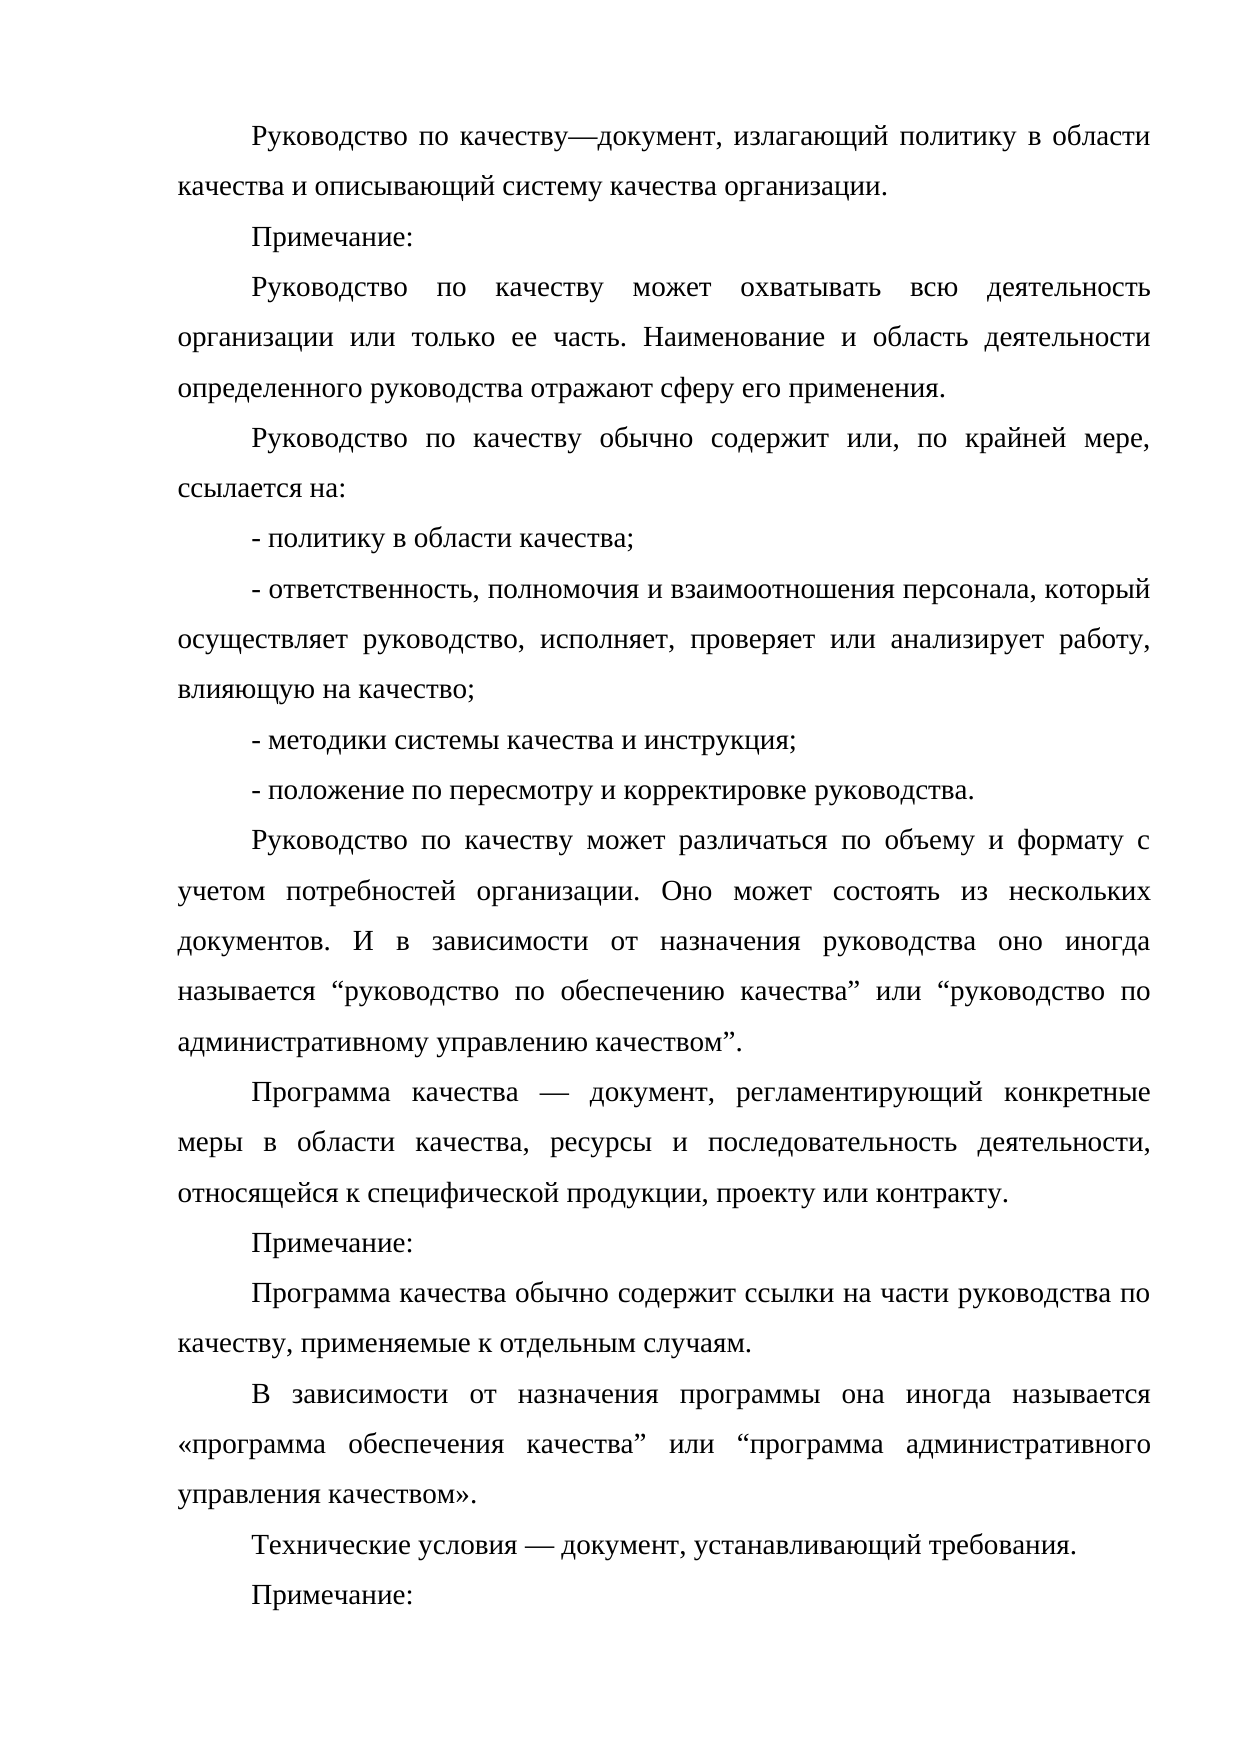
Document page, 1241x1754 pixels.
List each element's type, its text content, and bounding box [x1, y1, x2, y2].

text Технические условия — документ, устанавливающий требования. [177, 1527, 1152, 1560]
text Руководство по качеству обычно содержит или, по крайней мере, ссылается на: [177, 420, 1152, 504]
text Программа качества — документ, регламентирующий конкретные меры в области качества, ресурсы и последовательность деятельности, относящейся к специфической продукции, проекту или контракту. [177, 1074, 1152, 1208]
text Программа качества обычно содержит ссылки на части руководства по качеству, применяемые к отдельным случаям. [177, 1275, 1152, 1359]
text Примечание: [177, 1225, 1152, 1258]
text - методики системы качества и инструкция; [177, 722, 1152, 755]
text В зависимости от назначения программы она иногда называется «программа обеспечения качества” или “программа административного управления качеством». [177, 1376, 1152, 1510]
text Руководство по качеству—документ, излагающий политику в области качества и описывающий систему качества организации. [177, 118, 1152, 202]
text Примечание: [177, 219, 1152, 252]
text Руководство по качеству может различаться по объему и формату с учетом потребностей организации. Оно может состоять из нескольких документов. И в зависимости от назначения руководства оно иногда называется “руководство по обеспечению качества” или “руководство по административному управлению качеством”. [177, 822, 1152, 1057]
text Примечание: [177, 1577, 1152, 1611]
text - положение по пересмотру и корректировке руководства. [177, 772, 1152, 806]
text - политику в области качества; [177, 521, 1152, 554]
text - ответственность, полномочия и взаимоотношения персонала, который осуществляет руководство, исполняет, проверяет или анализирует работу, влияющую на качество; [177, 571, 1152, 705]
text Руководство по качеству может охватывать всю деятельность организации или только ее часть. Наименование и область деятельности определенного руководства отражают сферу его применения. [177, 269, 1152, 403]
